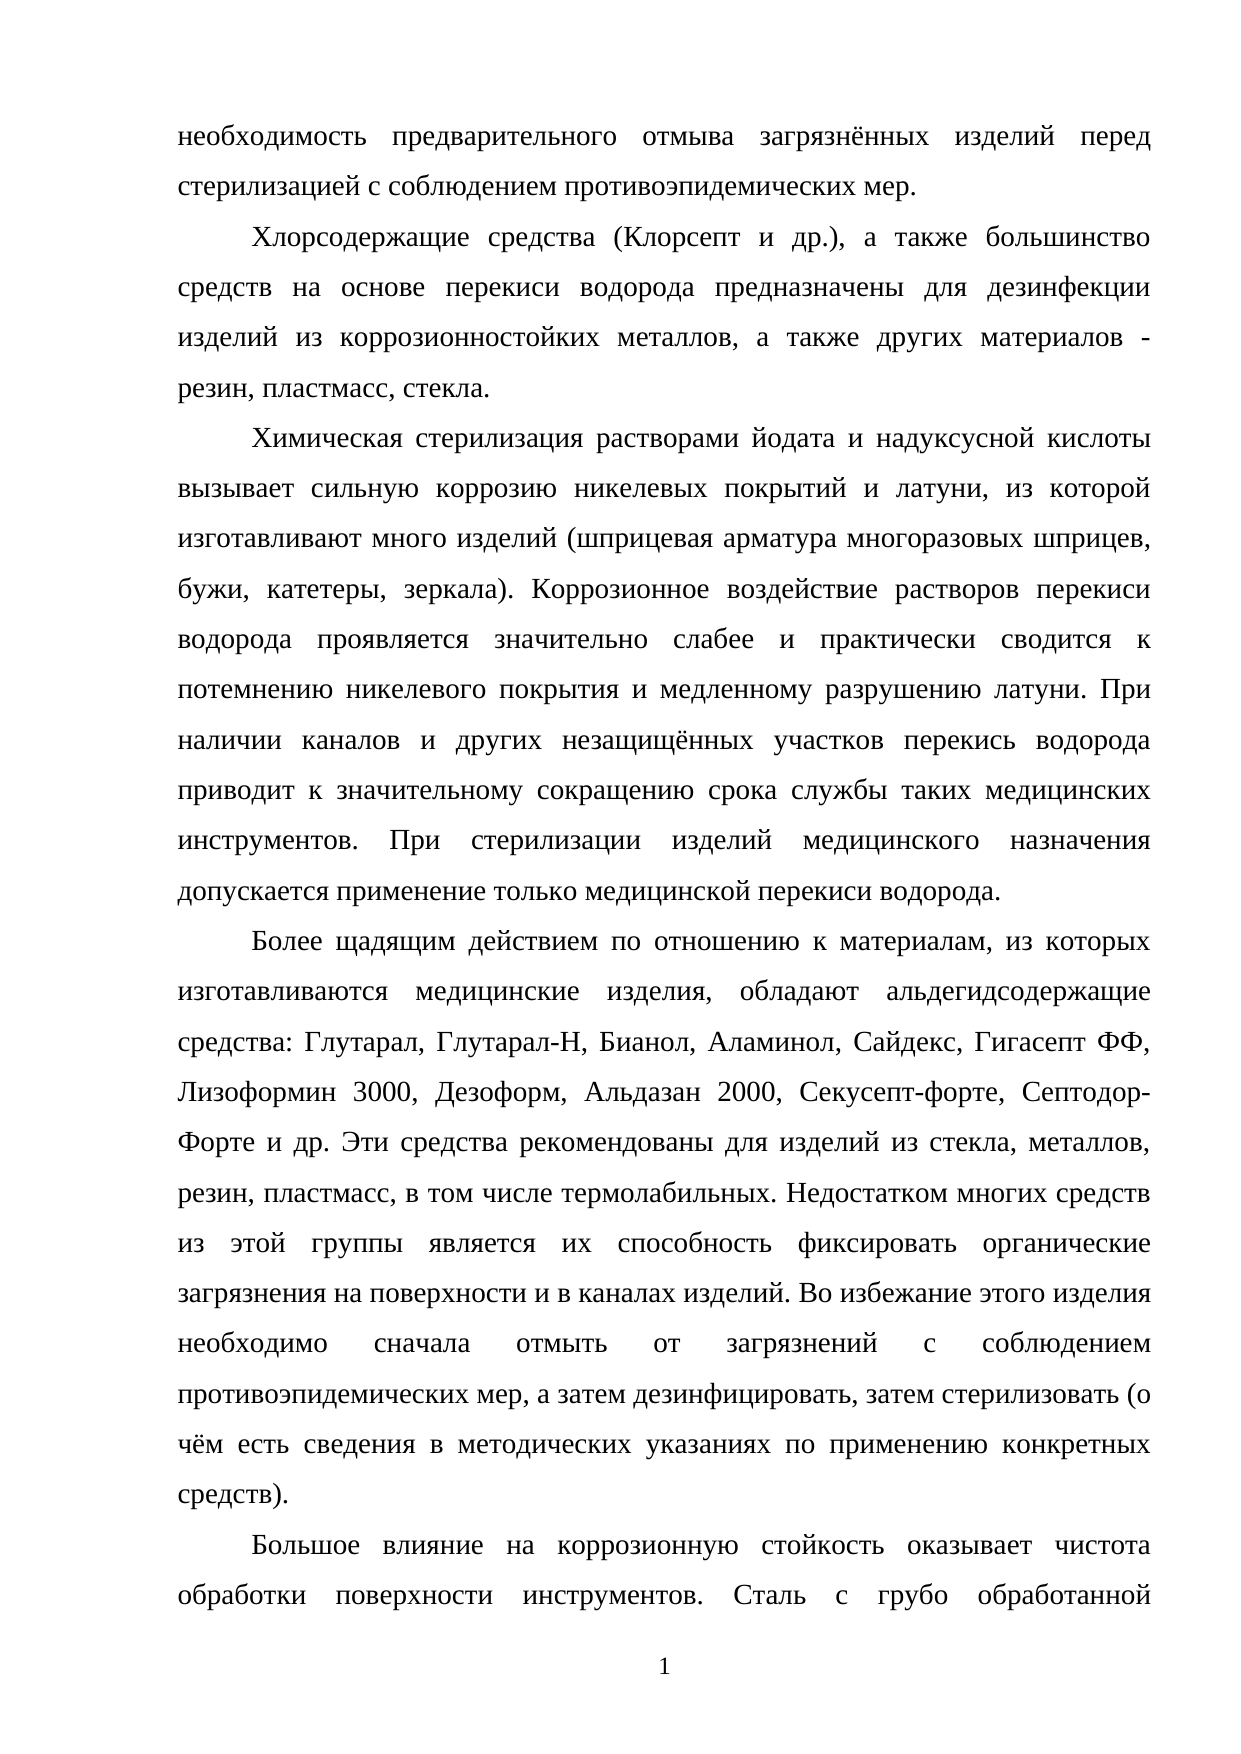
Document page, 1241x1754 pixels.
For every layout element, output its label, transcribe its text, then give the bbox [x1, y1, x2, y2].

text Хлорсодержащие средства (Клорсепт и др.), а также большинство средств на основе перекиси водорода предназначены для дезинфекции изделий из коррозионностойких металлов, а также других материалов - резин, пластмасс, стекла. [177, 219, 1152, 403]
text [177, 118, 1152, 202]
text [177, 1527, 1152, 1611]
text Более щадящим действием по отношению к материалам, из которых изготавливаются медицинские изделия, обладают альдегидсодержащие средства: Глутарал, Глутарал-Н, Бианол, Аламинол, Сайдекс, Гигасепт ФФ, Лизоформин 3000, Дезоформ, Альдазан 2000, Секусепт-форте, Септодор-Форте и др. Эти средства рекомендованы для изделий из стекла, металлов, резин, пластмасс, в том числе термолабильных. Недостатком многих средств из этой группы является их способность фиксировать органические загрязнения на поверхности и в каналах изделий. Во избежание этого изделия необходимо сначала отмыть от загрязнений с соблюдением противоэпидемических мер, а затем дезинфицировать, затем стерилизовать (о чём есть сведения в методических указаниях по применению конкретных средств). [177, 923, 1152, 1510]
text Химическая стерилизация растворами йодата и надуксусной кислоты вызывает сильную коррозию никелевых покрытий и латуни, из которой изготавливают много изделий (шприцевая арматура многоразовых шприцев, бужи, катетеры, зеркала). Коррозионное воздействие растворов перекиси водорода проявляется значительно слабее и практически сводится к потемнению никелевого покрытия и медленному разрушению латуни. При наличии каналов и других незащищённых участков перекись водорода приводит к значительному сокращению срока службы таких медицинских инструментов. При стерилизации изделий медицинского назначения допускается применение только медицинской перекиси водорода. [177, 420, 1152, 906]
